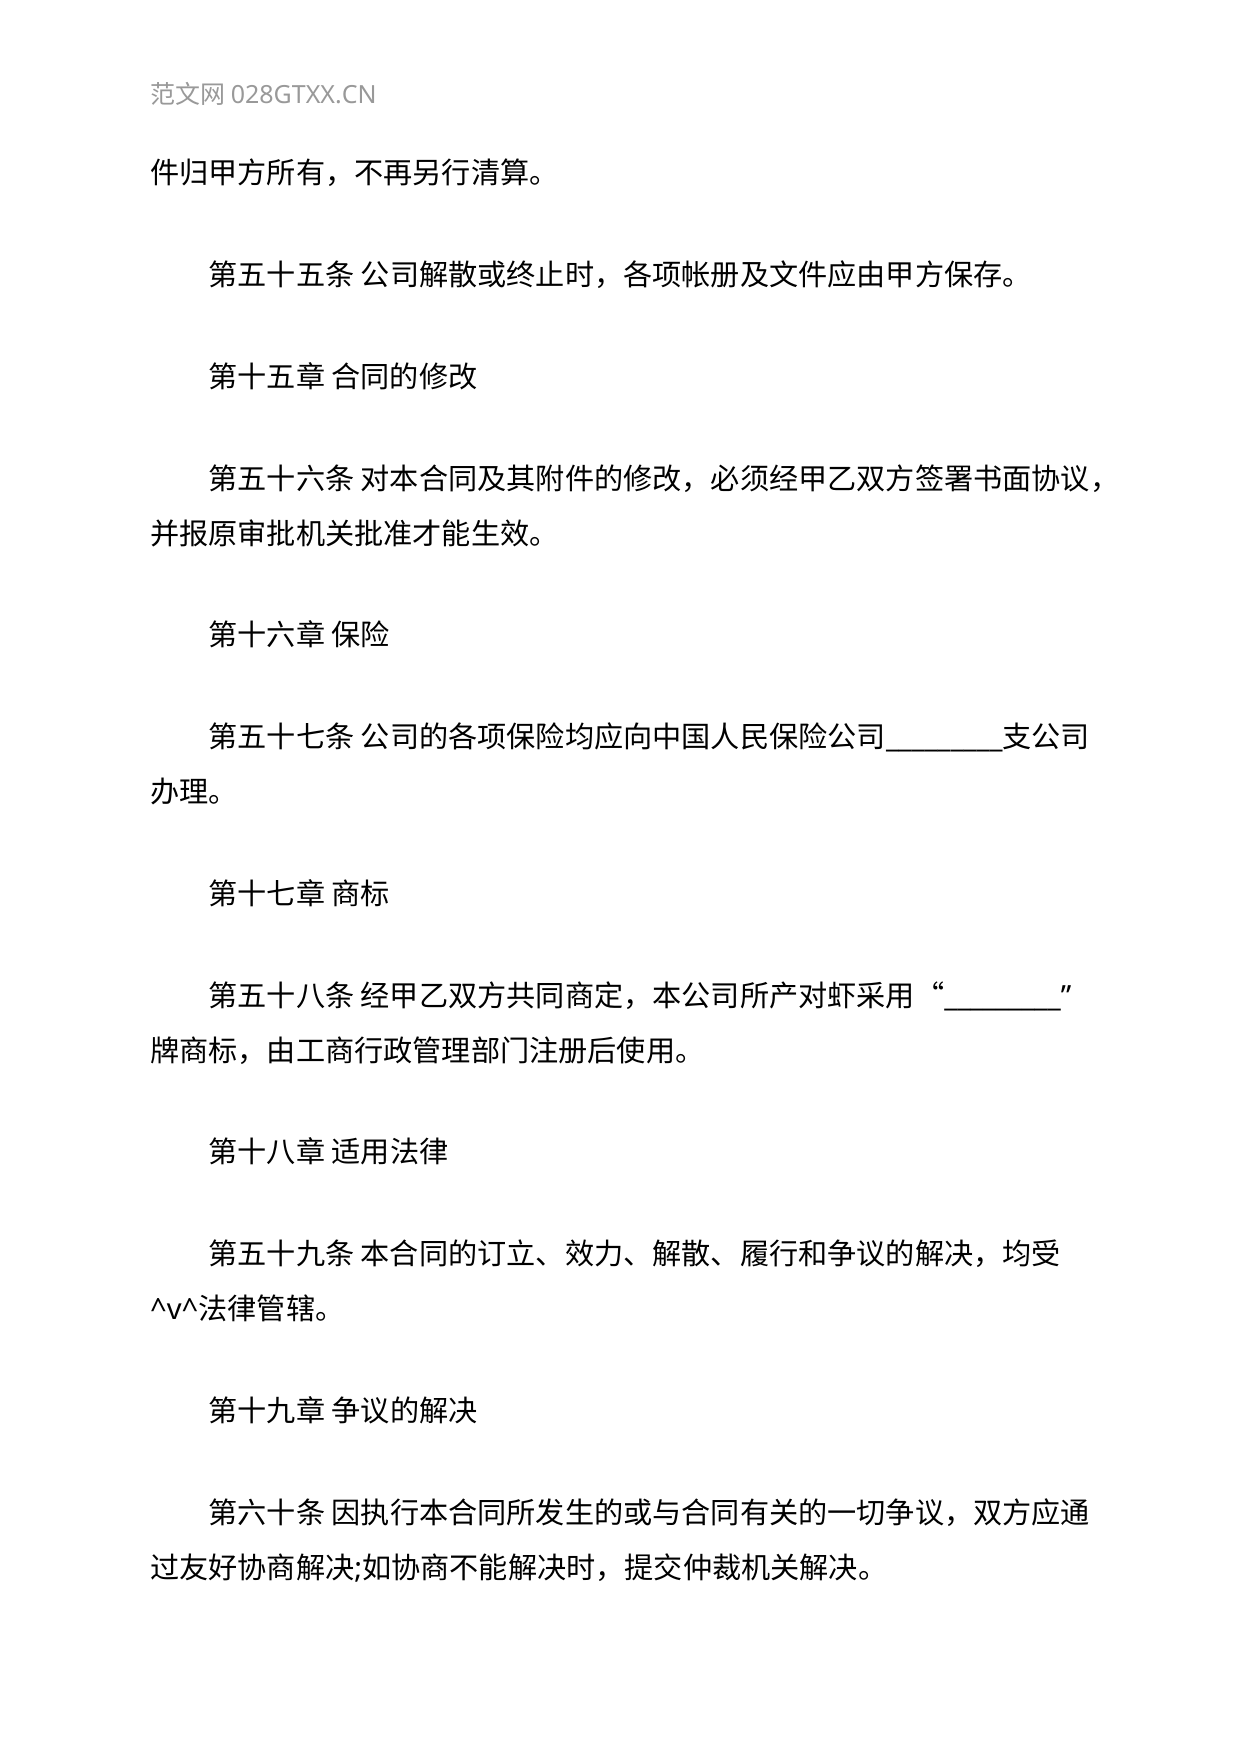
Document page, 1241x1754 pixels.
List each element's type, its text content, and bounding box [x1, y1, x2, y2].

text 第十八章 适用法律 [150, 1129, 1090, 1171]
text 第五十七条 公司的各项保险均应向中国人民保险公司_________支公司办理。 [150, 714, 1090, 811]
text 第十七章 商标 [150, 871, 1090, 913]
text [150, 150, 1090, 192]
text 第五十五条 公司解散或终止时，各项帐册及文件应由甲方保存。 [150, 252, 1090, 294]
text 第十五章 合同的修改 [150, 353, 1090, 396]
text 第十六章 保险 [150, 612, 1090, 654]
text 第五十八条 经甲乙双方共同商定，本公司所产对虾采用“_________”牌商标，由工商行政管理部门注册后使用。 [150, 972, 1090, 1069]
text 第五十九条 本合同的订立、效力、解散、履行和争议的解决，均受^v^法律管辖。 [150, 1231, 1090, 1328]
text 第五十六条 对本合同及其附件的修改，必须经甲乙双方签署书面协议，并报原审批机关批准才能生效。 [150, 455, 1090, 552]
text 第十九章 争议的解决 [150, 1388, 1090, 1430]
text 第六十条 因执行本合同所发生的或与合同有关的一切争议，双方应通过友好协商解决;如协商不能解决时，提交仲裁机关解决。 [150, 1489, 1090, 1587]
